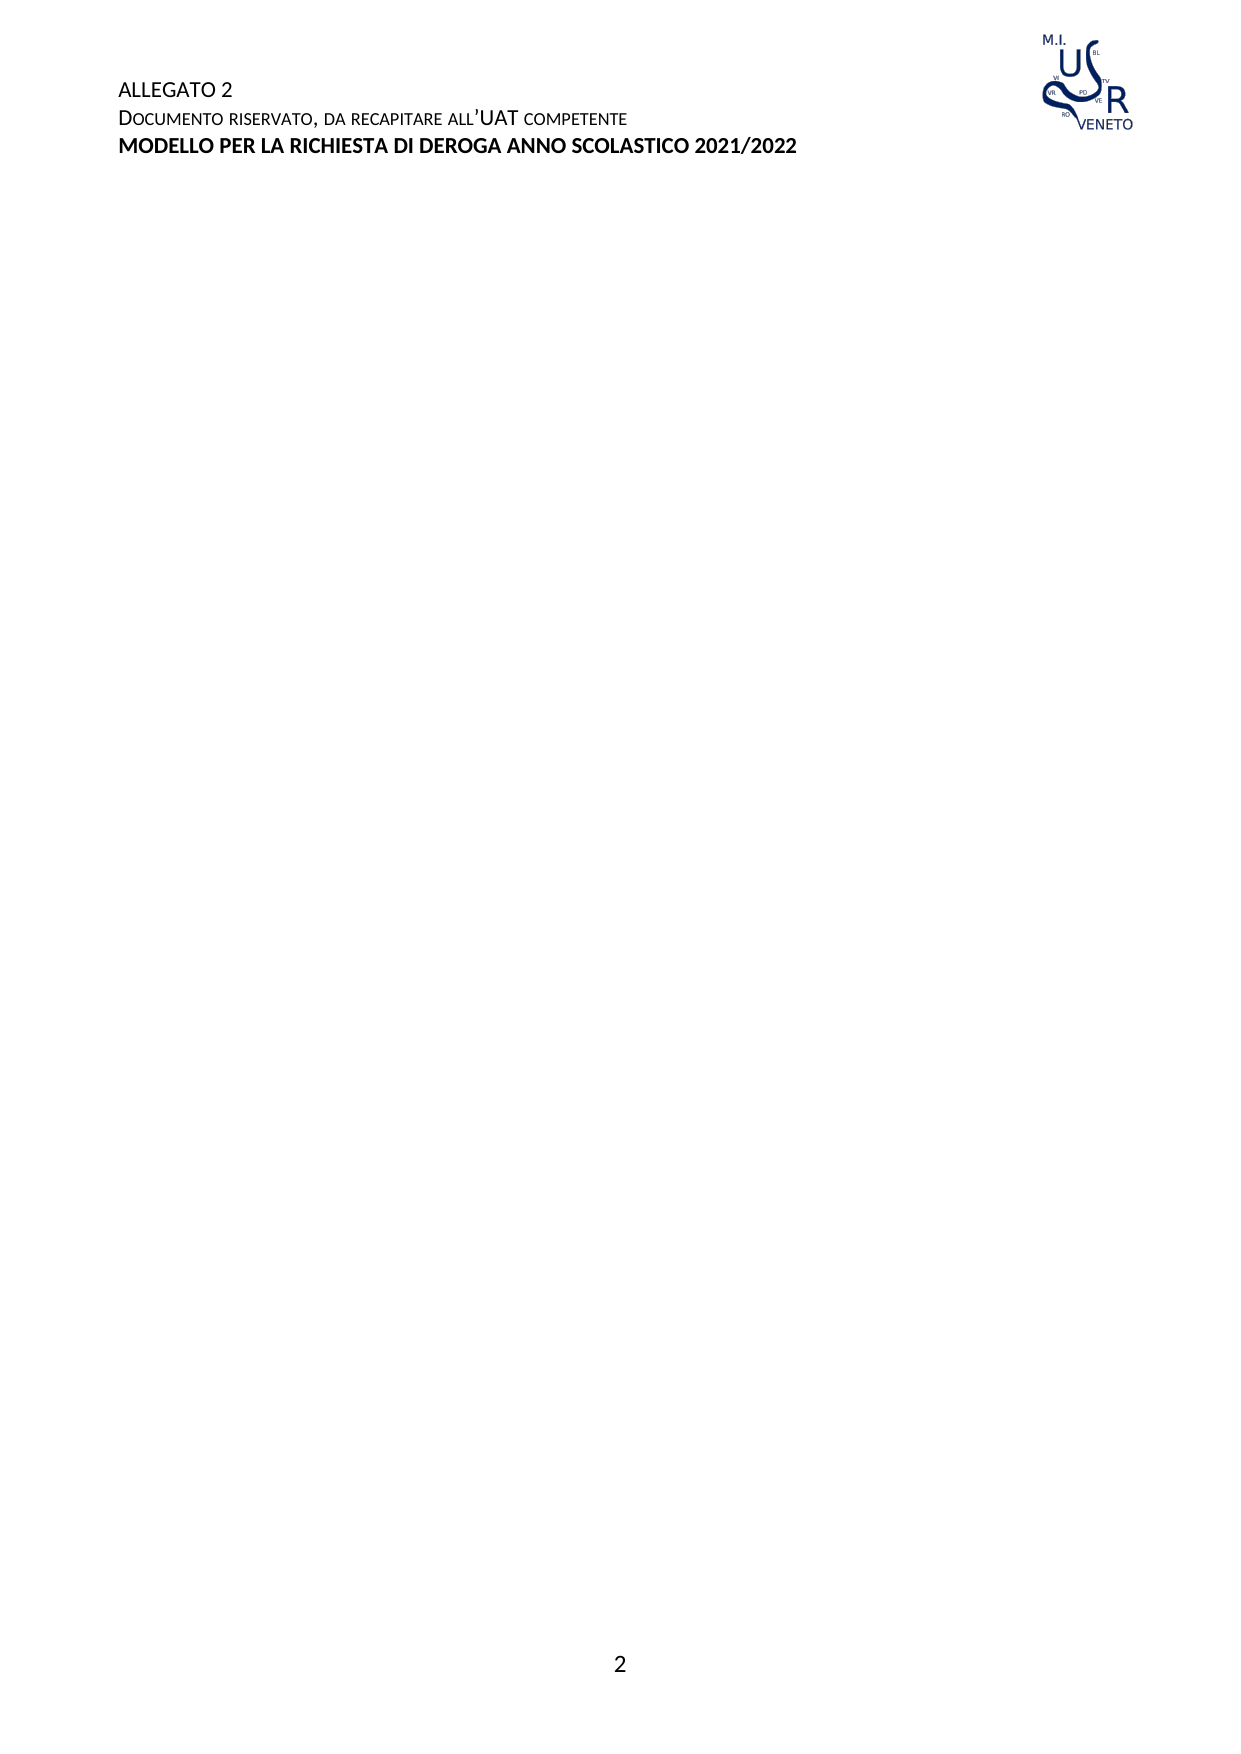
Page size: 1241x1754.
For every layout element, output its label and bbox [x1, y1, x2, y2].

picture [1039, 30, 1135, 135]
